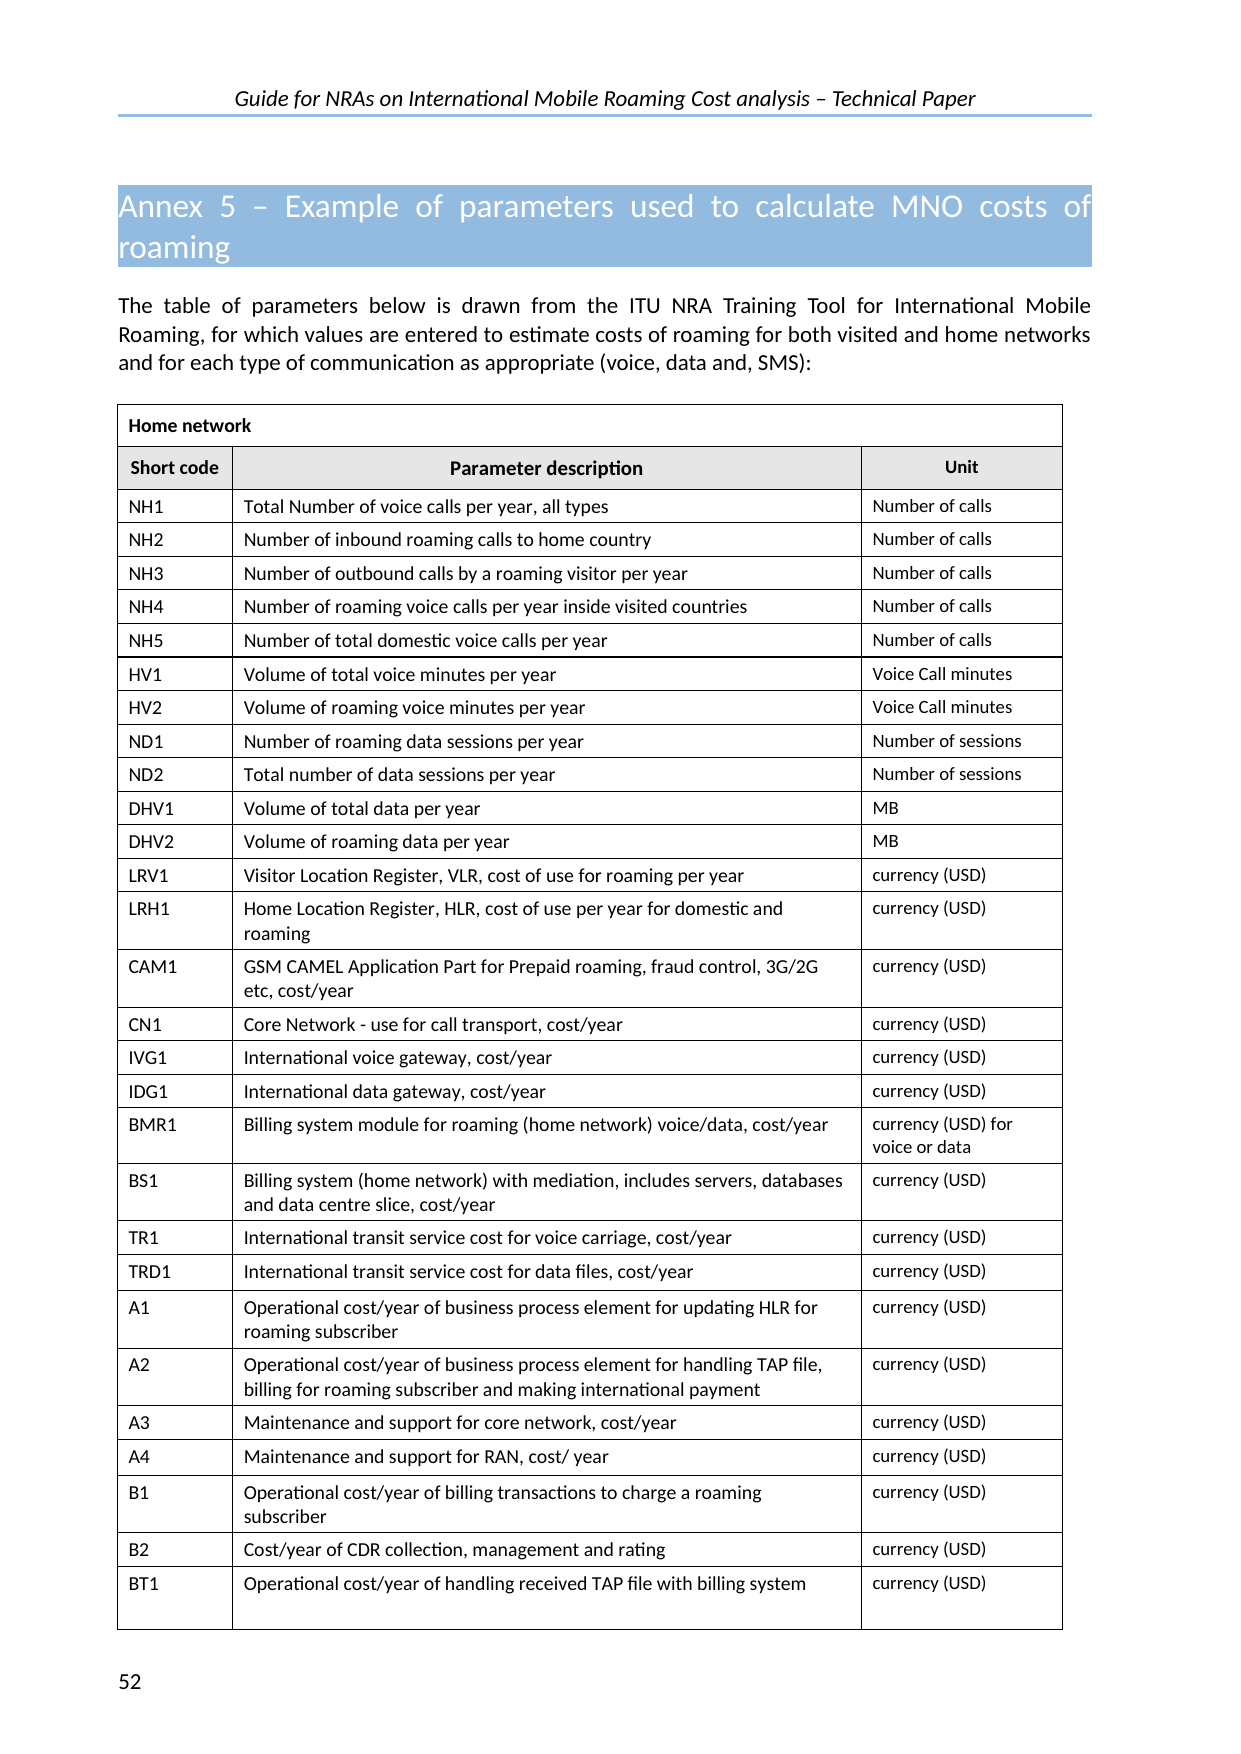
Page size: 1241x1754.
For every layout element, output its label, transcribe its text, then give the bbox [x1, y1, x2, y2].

table_cell A4 [118, 1440, 232, 1474]
table_cell GSM CAMEL Application Part for Prepaid roaming, fraud control, 3G/2G etc, cost/year [233, 950, 861, 1007]
table_cell currency (USD) [862, 859, 1062, 891]
table_cell CAM1 [118, 950, 232, 1007]
table_cell Volume of roaming voice minutes per year [233, 691, 861, 723]
table_cell HV2 [118, 691, 232, 723]
table_cell NH4 [118, 590, 232, 623]
table_cell BS1 [118, 1164, 232, 1220]
table_cell Short code [118, 447, 232, 489]
table_cell DHV1 [118, 792, 232, 824]
table_cell Operational cost/year of billing transactions to charge a roaming subscriber [233, 1476, 861, 1532]
table_cell currency (USD) [862, 1008, 1062, 1040]
table_cell currency (USD) [862, 1221, 1062, 1254]
table_cell NH3 [118, 557, 232, 589]
table_cell Number of calls [862, 490, 1062, 522]
table_cell BMR1 [118, 1108, 232, 1162]
table_cell Volume of total voice minutes per year [233, 658, 861, 690]
table_cell currency (USD) [862, 1406, 1062, 1439]
table_cell currency (USD) [862, 950, 1062, 1007]
table_cell International transit service cost for voice carriage, cost/year [233, 1221, 861, 1254]
table_cell HV1 [118, 658, 232, 690]
table_cell Number of sessions [862, 758, 1062, 791]
table_cell Total number of data sessions per year [233, 758, 861, 791]
table_cell Number of roaming data sessions per year [233, 725, 861, 757]
table_cell TRD1 [118, 1255, 232, 1290]
table_cell DHV2 [118, 825, 232, 858]
table_cell currency (USD) [862, 1255, 1062, 1290]
table_cell Visitor Location Register, VLR, cost of use for roaming per year [233, 859, 861, 891]
table_cell NH5 [118, 624, 232, 656]
table_cell Maintenance and support for core network, cost/year [233, 1406, 861, 1439]
table_cell Billing system (home network) with mediation, includes servers, databases and data centre slice, cost/year [233, 1164, 861, 1220]
table_cell Core Network - use for call transport, cost/year [233, 1008, 861, 1040]
table_cell currency (USD) [862, 1164, 1062, 1220]
table_cell Maintenance and support for RAN, cost/ year [233, 1440, 861, 1474]
table_header Home network [118, 405, 1062, 446]
table_cell currency (USD) [862, 1476, 1062, 1532]
table_cell Number of sessions [862, 725, 1062, 757]
table_cell IVG1 [118, 1041, 232, 1074]
table_cell currency (USD) for voice or data [862, 1108, 1062, 1162]
table_cell currency (USD) [862, 1075, 1062, 1107]
table_cell currency (USD) [862, 1567, 1062, 1629]
table_cell CN1 [118, 1008, 232, 1040]
table_cell Number of calls [862, 523, 1062, 556]
table_cell Number of outbound calls by a roaming visitor per year [233, 557, 861, 589]
table_cell currency (USD) [862, 1533, 1062, 1566]
table_cell Billing system module for roaming (home network) voice/data, cost/year [233, 1108, 861, 1162]
subtitle Annex 5 – Example of parameters used to calculate MNO costs of roaming [118, 185, 1092, 267]
table_cell International transit service cost for data files, cost/year [233, 1255, 861, 1290]
table_cell Operational cost/year of business process element for handling TAP file, billing for roaming subscriber and making international payment [233, 1349, 861, 1405]
table_cell Voice Call minutes [862, 691, 1062, 723]
table_cell currency (USD) [862, 1041, 1062, 1074]
table_cell currency (USD) [862, 1291, 1062, 1347]
table_cell MB [862, 825, 1062, 858]
table_cell Voice Call minutes [862, 658, 1062, 690]
table_cell LRH1 [118, 892, 232, 949]
table_cell NH2 [118, 523, 232, 556]
table_cell TR1 [118, 1221, 232, 1254]
table_cell MB [862, 792, 1062, 824]
table_cell International voice gateway, cost/year [233, 1041, 861, 1074]
table_cell Unit [862, 447, 1062, 489]
table_cell Number of calls [862, 624, 1062, 656]
table_cell ND2 [118, 758, 232, 791]
table_cell B1 [118, 1476, 232, 1532]
table_cell Number of roaming voice calls per year inside visited countries [233, 590, 861, 623]
table_cell Operational cost/year of handling received TAP file with billing system [233, 1567, 861, 1629]
table_cell ND1 [118, 725, 232, 757]
table_cell Home Location Register, HLR, cost of use per year for domestic and roaming [233, 892, 861, 949]
table_cell Number of inbound roaming calls to home country [233, 523, 861, 556]
table_cell currency (USD) [862, 892, 1062, 949]
table_cell LRV1 [118, 859, 232, 891]
table_cell Volume of total data per year [233, 792, 861, 824]
table_cell A3 [118, 1406, 232, 1439]
table_cell IDG1 [118, 1075, 232, 1107]
table_cell BT1 [118, 1567, 232, 1629]
table_cell Parameter description [233, 447, 861, 489]
table_cell International data gateway, cost/year [233, 1075, 861, 1107]
table_cell Operational cost/year of business process element for updating HLR for roaming subscriber [233, 1291, 861, 1347]
table_cell B2 [118, 1533, 232, 1566]
table_cell Number of total domestic voice calls per year [233, 624, 861, 656]
table_cell Total Number of voice calls per year, all types [233, 490, 861, 522]
table_cell currency (USD) [862, 1440, 1062, 1474]
table_cell Number of calls [862, 557, 1062, 589]
table_cell A2 [118, 1349, 232, 1405]
table_cell Number of calls [862, 590, 1062, 623]
table_cell Volume of roaming data per year [233, 825, 861, 858]
table_cell NH1 [118, 490, 232, 522]
table_cell Cost/year of CDR collection, management and rating [233, 1533, 861, 1566]
table_cell currency (USD) [862, 1349, 1062, 1405]
table_cell A1 [118, 1291, 232, 1347]
text The table of parameters below is drawn from the ITU NRA Training Tool for International Mobile Roaming, for which values are entered to estimate costs of roaming for both visited and home networks and for each type of communication as appropriate (voice, data and, SMS): [118, 292, 1092, 376]
